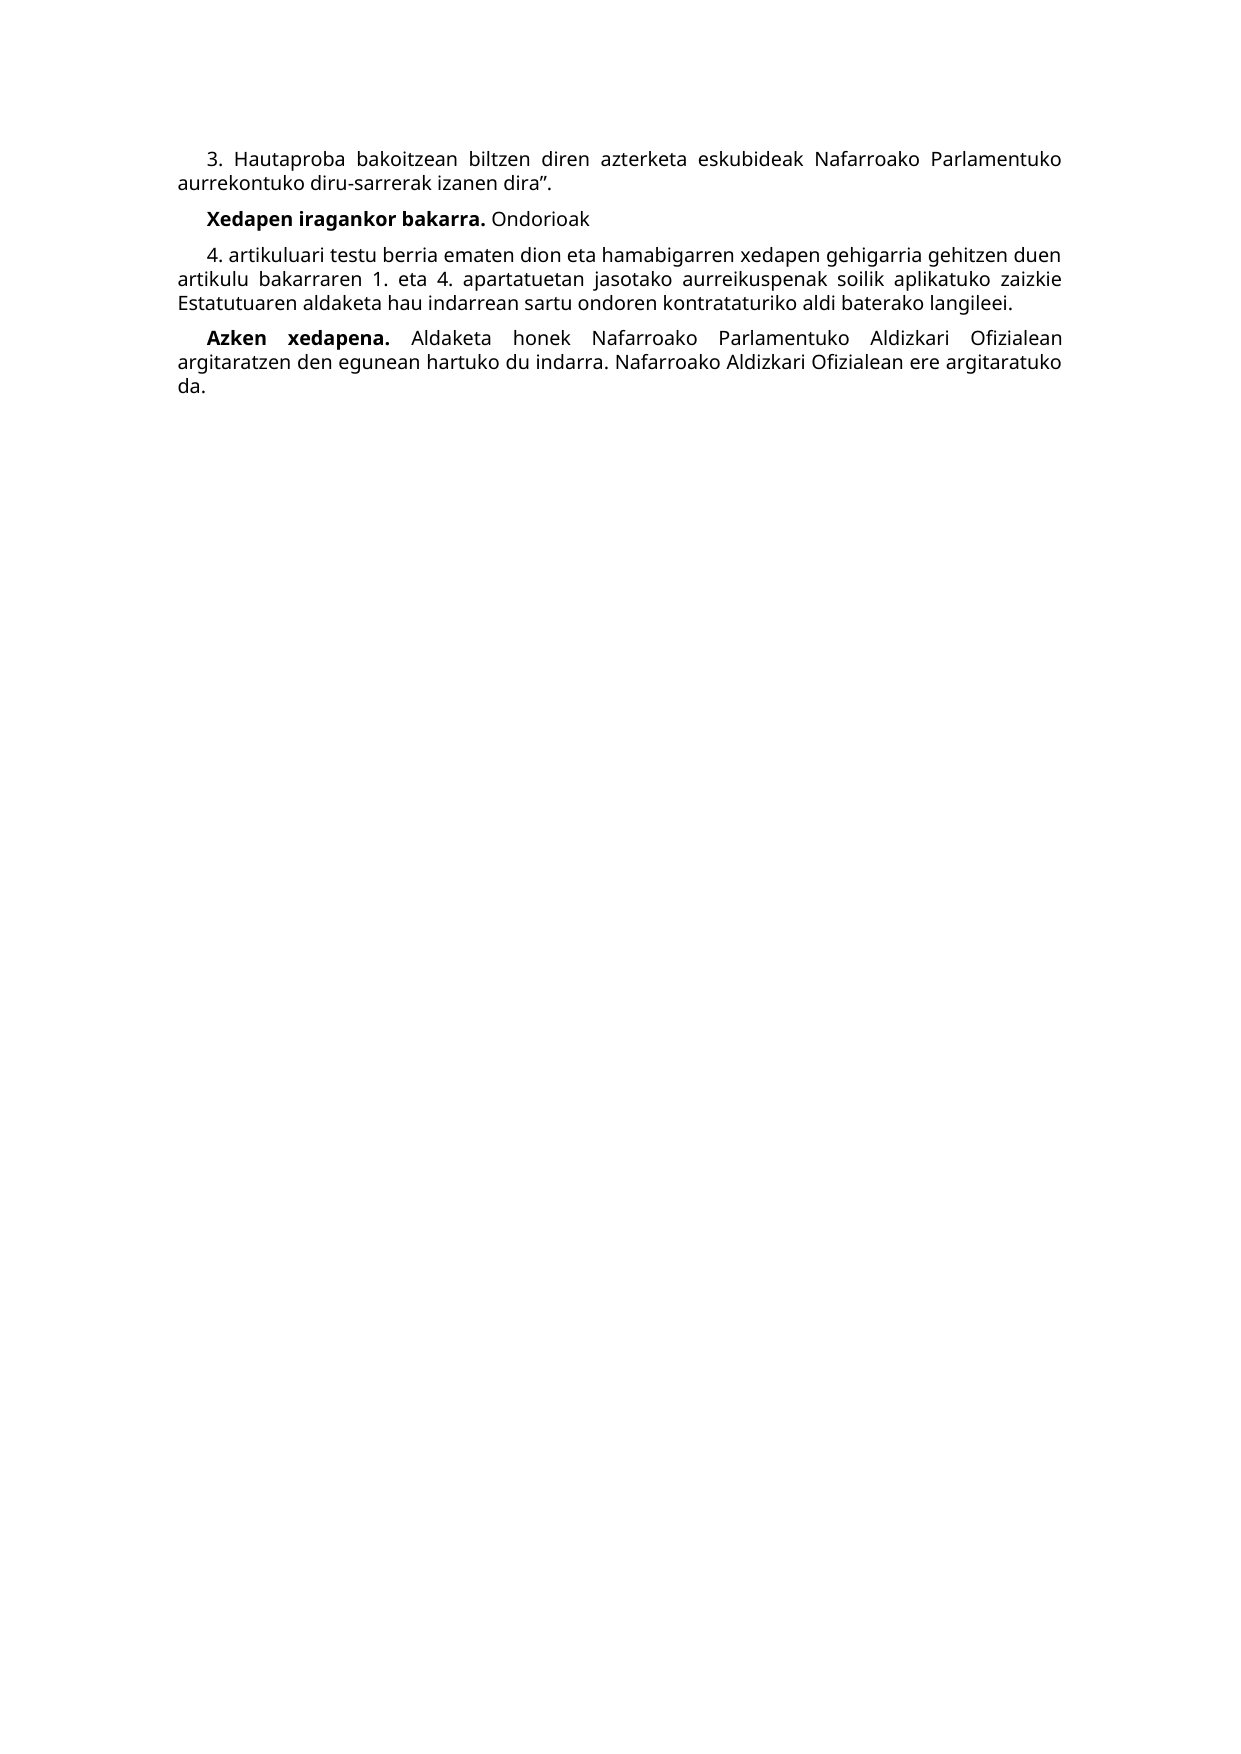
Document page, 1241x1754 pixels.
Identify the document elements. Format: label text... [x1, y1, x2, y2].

text 4. artikuluari testu berria ematen dion eta hamabigarren xedapen gehigarria gehitzen duen artikulu bakarraren 1. eta 4. apartatuetan jasotako aurreikuspenak soilik aplikatuko zaizkie Estatutuaren aldaketa hau indarrean sartu ondoren kontrataturiko aldi baterako langileei. [177, 243, 1063, 315]
text Xedapen iragankor bakarra. Ondorioak [177, 207, 1063, 231]
text Azken xedapena. Aldaketa honek Nafarroako Parlamentuko Aldizkari Ofizialean argitaratzen den egunean hartuko du indarra. Nafarroako Aldizkari Ofizialean ere argitaratuko da. [177, 327, 1063, 398]
text 3. Hautaproba bakoitzean biltzen diren azterketa eskubideak Nafarroako Parlamentuko aurrekontuko diru-sarrerak izanen dira”. [177, 148, 1063, 196]
